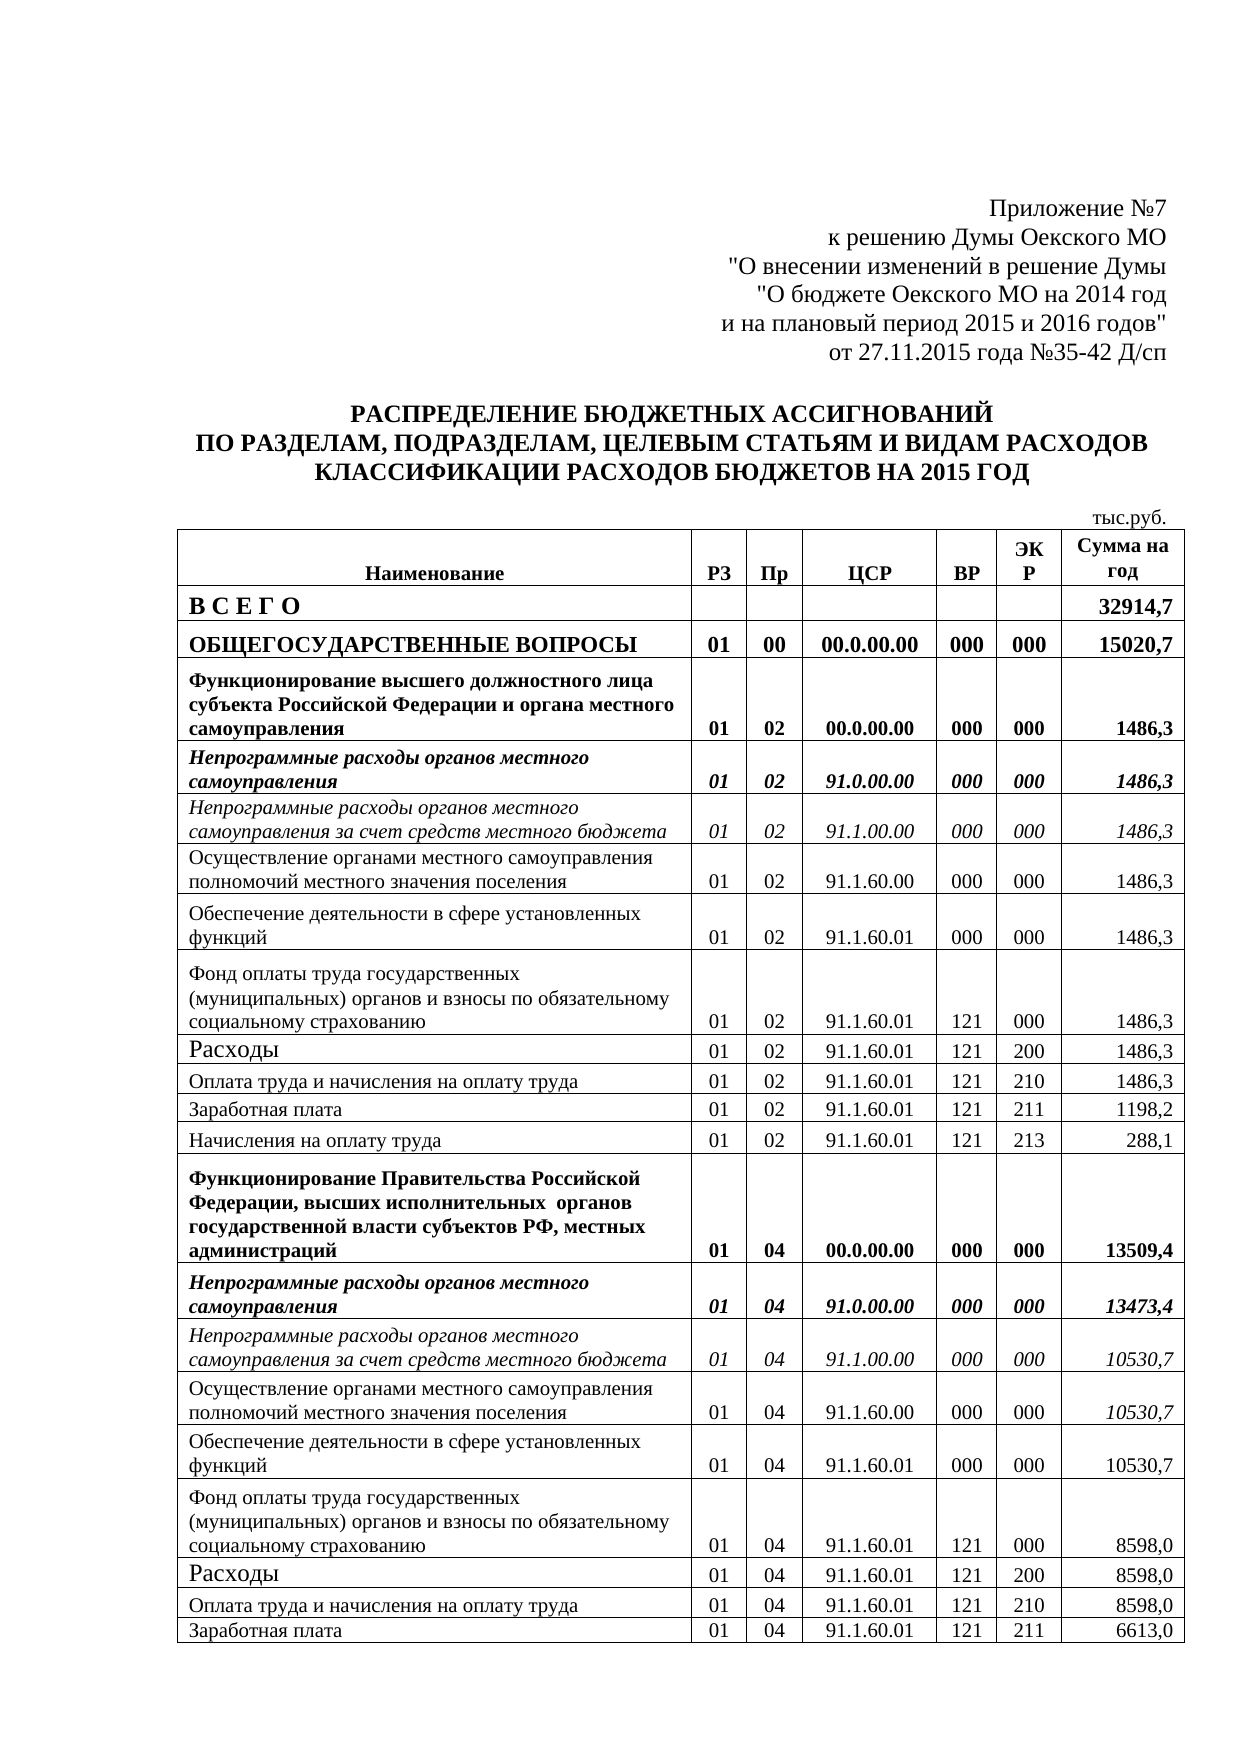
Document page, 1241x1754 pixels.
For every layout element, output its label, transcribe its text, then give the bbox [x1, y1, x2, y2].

table_cell 1486,3 [1062, 1064, 1184, 1093]
table_cell Заработная плата [178, 1094, 691, 1121]
table_cell 000 [997, 950, 1061, 1033]
table_cell 121 [937, 950, 996, 1033]
table_cell [937, 586, 996, 619]
table_cell 91.1.60.01 [803, 1479, 936, 1557]
table_cell 000 [997, 844, 1061, 893]
table_cell 01 [692, 621, 746, 657]
table_cell 01 [692, 794, 746, 843]
table_cell 01 [692, 1064, 746, 1093]
table_cell 00.0.00.00 [803, 658, 936, 740]
table_cell 000 [937, 794, 996, 843]
table_cell 1486,3 [1062, 844, 1184, 893]
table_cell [178, 1588, 691, 1617]
table_cell 00 [747, 621, 802, 657]
table_header Сумма на год [1062, 530, 1184, 585]
table_cell 91.1.60.01 [803, 1588, 936, 1617]
table_cell 32914,7 [1062, 586, 1184, 619]
table_cell 01 [692, 1479, 746, 1557]
table_header ЦСР [803, 530, 936, 585]
table_cell 000 [937, 741, 996, 793]
table_cell 000 [997, 741, 1061, 793]
table_cell 121 [937, 1094, 996, 1121]
table_cell 211 [997, 1618, 1061, 1642]
table_cell 01 [692, 894, 746, 949]
table_cell 02 [747, 894, 802, 949]
text КЛАССИФИКАЦИИ РАСХОДОВ БЮДЖЕТОВ НА 2015 ГОД [177, 457, 1167, 486]
table_cell Непрограммные расходы органов местного самоуправления за счет средств местного бюджета [178, 794, 691, 843]
table_cell 91.1.60.01 [803, 1122, 936, 1152]
table_cell 1486,3 [1062, 950, 1184, 1033]
text ПО РАЗДЕЛАМ, ПОДРАЗДЕЛАМ, ЦЕЛЕВЫМ СТАТЬЯМ И ВИДАМ РАСХОДОВ [177, 428, 1167, 457]
text и на плановый период 2015 и 2016 годов" [177, 308, 1167, 337]
table_cell 8598,0 [1062, 1558, 1184, 1587]
table_cell 10530,7 [1062, 1372, 1184, 1424]
table_cell 91.1.60.01 [803, 1094, 936, 1121]
table_cell 000 [937, 658, 996, 740]
table_cell 01 [692, 1618, 746, 1642]
table_cell Обеспечение деятельности в сфере установленных функций [178, 894, 691, 949]
table_cell 000 [997, 658, 1061, 740]
table_cell 8598,0 [1062, 1588, 1184, 1617]
table_cell 91.1.60.00 [803, 844, 936, 893]
table_cell 02 [747, 794, 802, 843]
table_cell 01 [692, 1425, 746, 1477]
table_cell 288,1 [1062, 1122, 1184, 1152]
table_cell 91.0.00.00 [803, 1263, 936, 1318]
table_cell 00.0.00.00 [803, 1154, 936, 1262]
table_cell 15020,7 [1062, 621, 1184, 657]
table_cell 01 [692, 1372, 746, 1424]
table_cell 91.1.00.00 [803, 794, 936, 843]
table_cell 04 [747, 1319, 802, 1371]
table_cell 13473,4 [1062, 1263, 1184, 1318]
table_cell 000 [937, 621, 996, 657]
table_cell 91.1.60.01 [803, 1425, 936, 1477]
table_cell Функционирование Правительства Российской Федерации, высших исполнительных органов государственной власти субъектов РФ, местных администраций [178, 1154, 691, 1262]
table_cell [747, 586, 802, 619]
table_cell 000 [937, 1263, 996, 1318]
table_cell 000 [997, 1479, 1061, 1557]
table_cell Непрограммные расходы органов местного самоуправления [178, 1263, 691, 1318]
table_cell 01 [692, 1319, 746, 1371]
table_header Наименование [178, 530, 691, 585]
table_cell Функционирование высшего должностного лица субъекта Российской Федерации и органа местного самоуправления [178, 658, 691, 740]
table_cell 91.1.60.01 [803, 1035, 936, 1063]
table_cell 02 [747, 1094, 802, 1121]
table_cell 91.1.00.00 [803, 1319, 936, 1371]
table_cell 91.1.60.01 [803, 950, 936, 1033]
table_cell 210 [997, 1588, 1061, 1617]
table_cell 10530,7 [1062, 1425, 1184, 1477]
table_cell ОБЩЕГОСУДАРСТВЕННЫЕ ВОПРОСЫ [178, 621, 691, 657]
table_cell 000 [937, 844, 996, 893]
text "О бюджете Оекского МО на 2014 год [177, 279, 1167, 308]
table_cell 01 [692, 1263, 746, 1318]
text Приложение №7 [177, 193, 1167, 222]
table_cell 6613,0 [1062, 1618, 1184, 1642]
table_cell 121 [937, 1618, 996, 1642]
table_cell 200 [997, 1035, 1061, 1063]
table_header РЗ [692, 530, 746, 585]
table_header ЭКР [997, 530, 1061, 585]
table_cell 000 [997, 1154, 1061, 1262]
table_header ВР [937, 530, 996, 585]
table_cell [997, 586, 1061, 619]
table_cell 02 [747, 844, 802, 893]
table_cell 91.1.60.01 [803, 894, 936, 949]
table_cell 000 [997, 1372, 1061, 1424]
table_cell Фонд оплаты труда государственных (муниципальных) органов и взносы по обязательному социальному страхованию [178, 950, 691, 1033]
table_cell 121 [937, 1588, 996, 1617]
table_cell Начисления на оплату труда [178, 1122, 691, 1152]
table_cell [692, 586, 746, 619]
table_cell 121 [937, 1122, 996, 1152]
table_cell 02 [747, 1064, 802, 1093]
table_cell 01 [692, 1154, 746, 1262]
table_cell [803, 586, 936, 619]
table_cell 01 [692, 844, 746, 893]
table_cell 1486,3 [1062, 1035, 1184, 1063]
table_cell 02 [747, 741, 802, 793]
table_cell 121 [937, 1035, 996, 1063]
table_cell 04 [747, 1263, 802, 1318]
table_cell Оплата труда и начисления на оплату труда [178, 1064, 691, 1093]
table_cell 121 [937, 1064, 996, 1093]
table_cell 04 [747, 1425, 802, 1477]
table_cell Осуществление органами местного самоуправления полномочий местного значения поселения [178, 844, 691, 893]
table_cell 00.0.00.00 [803, 621, 936, 657]
table_cell 000 [937, 1372, 996, 1424]
table_cell 13509,4 [1062, 1154, 1184, 1262]
table_cell Фонд оплаты труда государственных (муниципальных) органов и взносы по обязательному социальному страхованию [178, 1479, 691, 1557]
table_cell 000 [997, 1425, 1061, 1477]
table_cell 04 [747, 1588, 802, 1617]
table_cell 1486,3 [1062, 894, 1184, 949]
table_cell 000 [997, 794, 1061, 843]
table_cell 01 [692, 741, 746, 793]
table_cell 02 [747, 1035, 802, 1063]
table_cell 000 [997, 1319, 1061, 1371]
table_cell 02 [747, 950, 802, 1033]
table_cell Заработная плата [178, 1618, 691, 1642]
table_cell 01 [692, 950, 746, 1033]
table_cell 1486,3 [1062, 658, 1184, 740]
table_cell 000 [997, 621, 1061, 657]
table_cell 01 [692, 1588, 746, 1617]
table_cell 04 [747, 1372, 802, 1424]
table_cell 91.1.60.00 [803, 1372, 936, 1424]
text к решению Думы Оекского МО [177, 222, 1167, 251]
table_cell 000 [997, 1263, 1061, 1318]
table_cell 04 [747, 1154, 802, 1262]
table_cell Расходы [178, 1558, 691, 1587]
text РАСПРЕДЕЛЕНИЕ БЮДЖЕТНЫХ АССИГНОВАНИЙ [177, 399, 1167, 428]
table_cell 91.0.00.00 [803, 741, 936, 793]
table_cell Осуществление органами местного самоуправления полномочий местного значения поселения [178, 1372, 691, 1424]
table_cell Непрограммные расходы органов местного самоуправления за счет средств местного бюджета [178, 1319, 691, 1371]
table_cell 02 [747, 658, 802, 740]
table_cell 8598,0 [1062, 1479, 1184, 1557]
table_cell 213 [997, 1122, 1061, 1152]
table_header Пр [747, 530, 802, 585]
table_cell 000 [937, 894, 996, 949]
text тыс.руб. [177, 505, 1167, 529]
text "О внесении изменений в решение Думы [177, 251, 1167, 279]
table_cell 210 [997, 1064, 1061, 1093]
table_cell 1486,3 [1062, 794, 1184, 843]
table_cell 121 [937, 1479, 996, 1557]
table_cell 01 [692, 1035, 746, 1063]
table_cell 02 [747, 1122, 802, 1152]
table_cell 04 [747, 1479, 802, 1557]
table_cell 01 [692, 1094, 746, 1121]
table_cell 91.1.60.01 [803, 1618, 936, 1642]
table_cell 000 [937, 1425, 996, 1477]
table_cell 01 [692, 1558, 746, 1587]
table_cell 121 [937, 1558, 996, 1587]
table_cell Обеспечение деятельности в сфере установленных функций [178, 1425, 691, 1477]
text от 27.11.2015 года №35-42 Д/сп [177, 337, 1167, 366]
table_cell Расходы [178, 1035, 691, 1063]
table_cell 200 [997, 1558, 1061, 1587]
table_cell 10530,7 [1062, 1319, 1184, 1371]
table_cell 1198,2 [1062, 1094, 1184, 1121]
table_cell 000 [937, 1154, 996, 1262]
table_cell 01 [692, 658, 746, 740]
table_cell 000 [997, 894, 1061, 949]
table_cell 04 [747, 1618, 802, 1642]
table_cell 01 [692, 1122, 746, 1152]
table_cell 91.1.60.01 [803, 1064, 936, 1093]
table_cell 1486,3 [1062, 741, 1184, 793]
table_cell 91.1.60.01 [803, 1558, 936, 1587]
table_cell 211 [997, 1094, 1061, 1121]
table_cell 04 [747, 1558, 802, 1587]
table_cell 000 [937, 1319, 996, 1371]
table_cell В С Е Г О [178, 586, 691, 619]
table_cell Непрограммные расходы органов местного самоуправления [178, 741, 691, 793]
